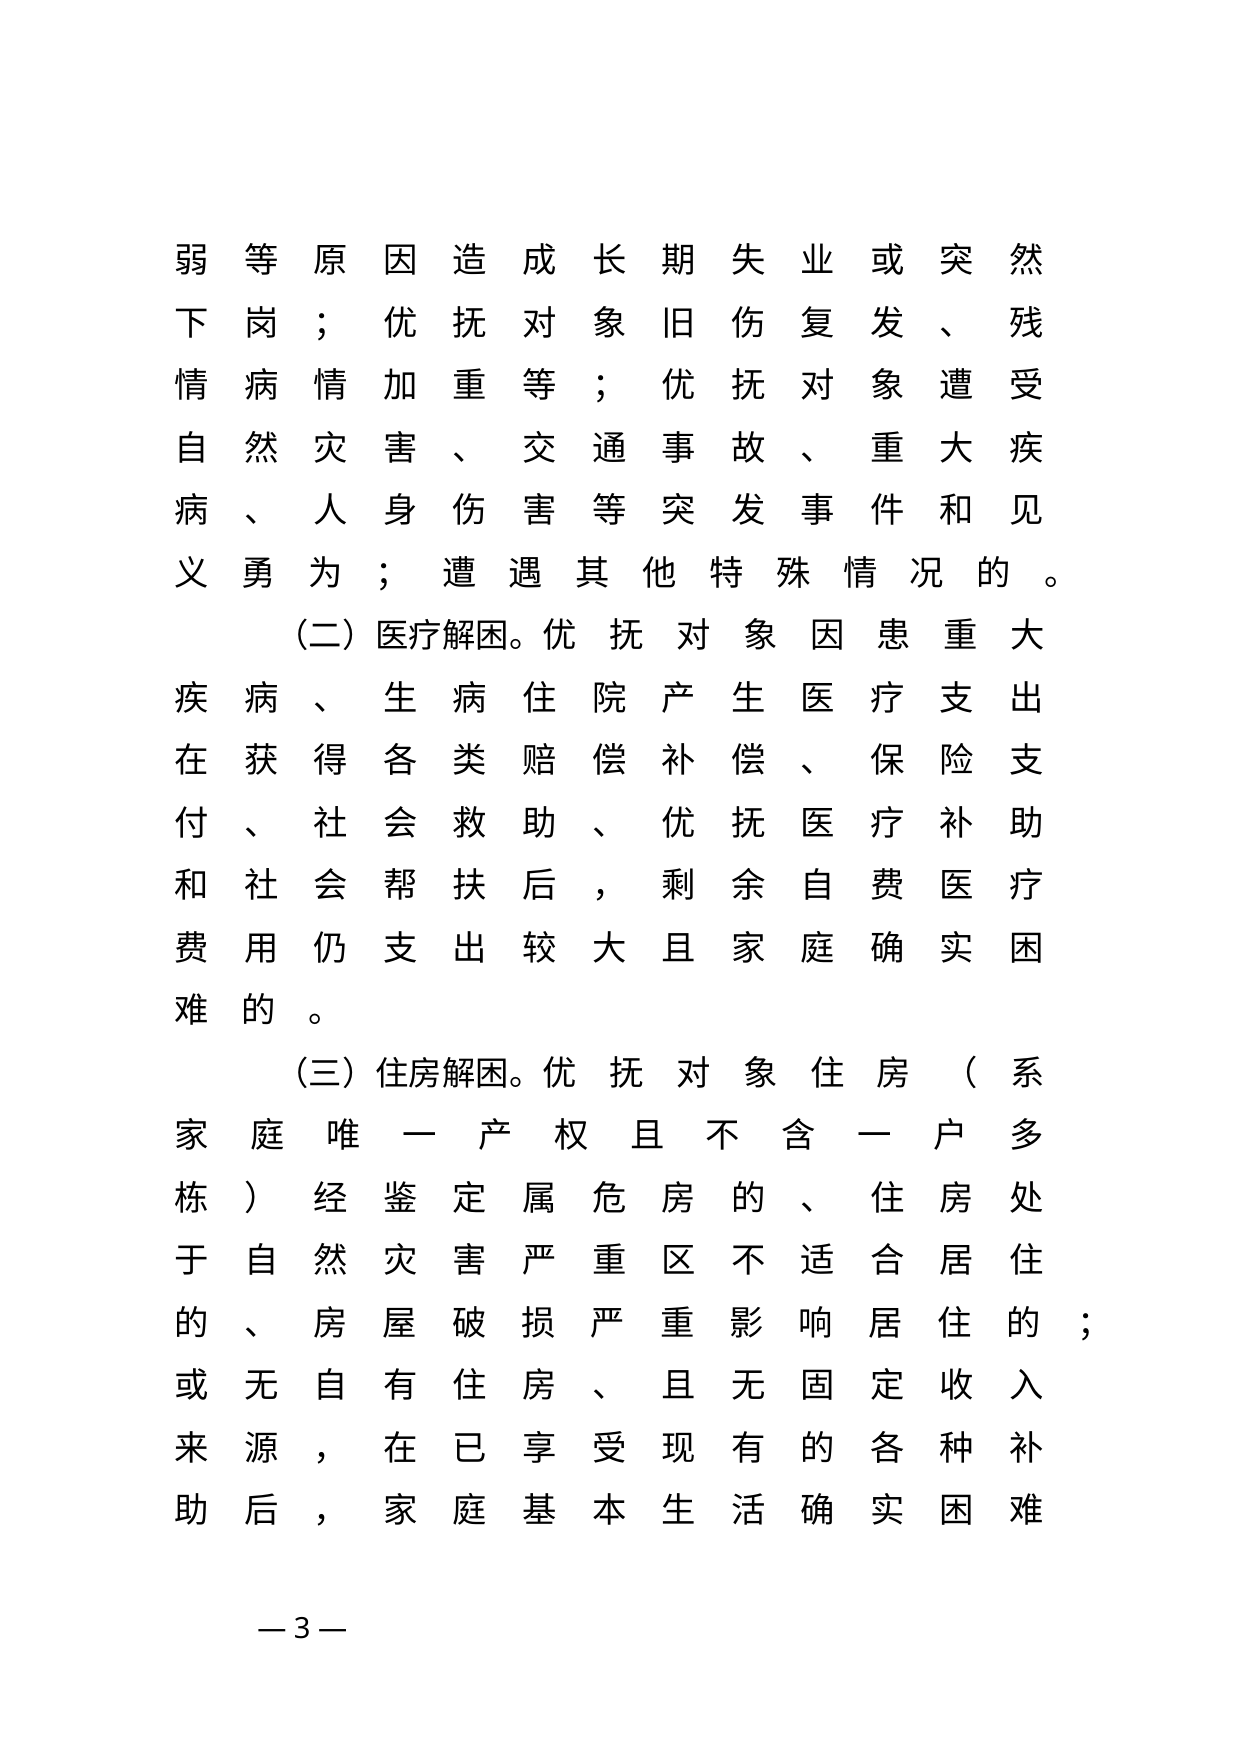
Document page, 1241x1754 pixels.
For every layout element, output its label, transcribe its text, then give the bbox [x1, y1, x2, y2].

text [174, 1039, 1077, 1539]
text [174, 227, 1077, 602]
text （二）医疗解困。优抚对象因患重大疾病、生病住院产生医疗支出在获得各类赔偿补偿、保险支付、社会救助、优抚医疗补助和社会帮扶后，剩余自费医疗费用仍支出较大且家庭确实困难的。 [174, 602, 1077, 1039]
